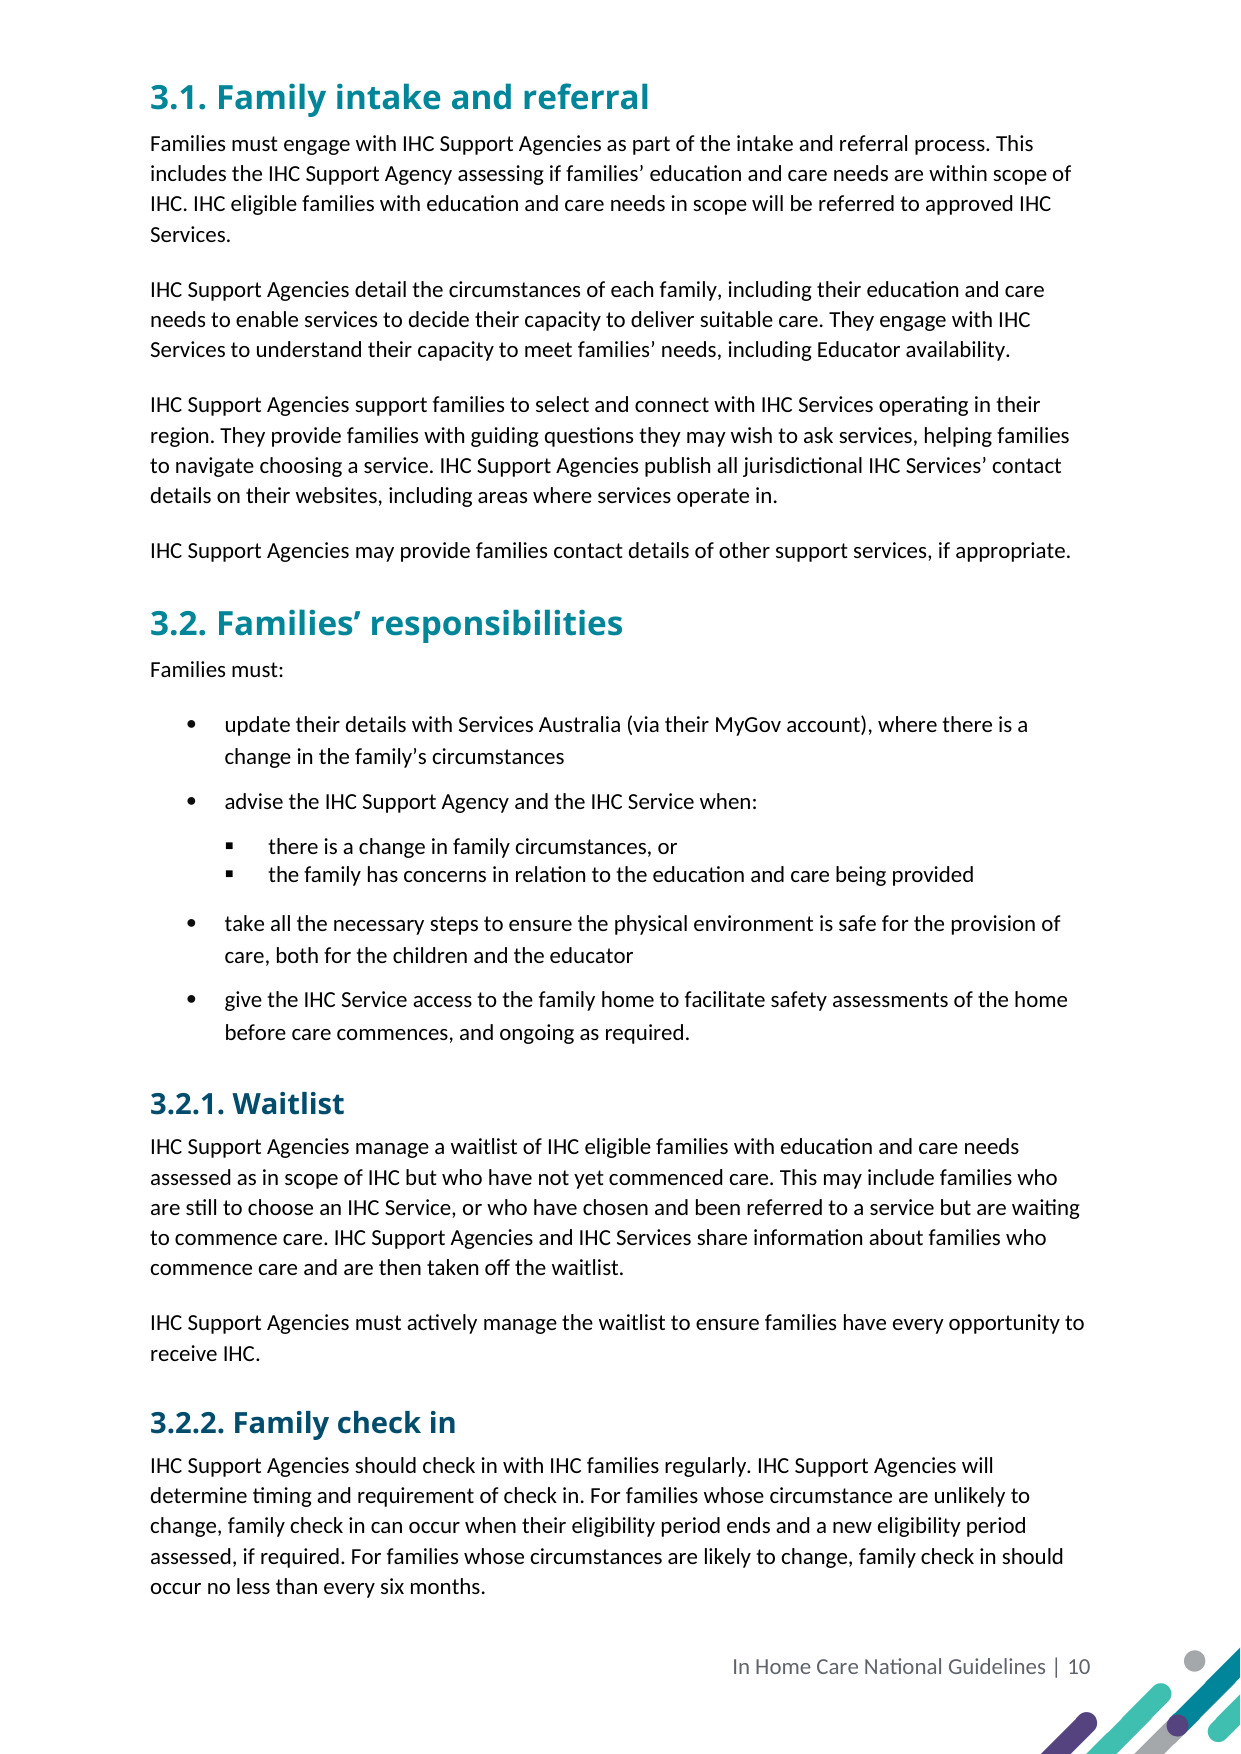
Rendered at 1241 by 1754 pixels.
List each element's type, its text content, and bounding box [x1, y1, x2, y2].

list give the IHC Service access to the family home to facilitate safety assessments of the home before care commences, and ongoing as required. [187, 986, 1090, 1046]
subtitle 3.1. Family intake and referral [150, 74, 1090, 119]
list update their details with Services Australia (via their MyGov account), where there is a change in the family’s circumstances [187, 710, 1090, 771]
text Families must: [150, 655, 1090, 683]
text Families must engage with IHC Support Agencies as part of the intake and referral process. This includes the IHC Support Agency assessing if families’ education and care needs are within scope of IHC. IHC eligible families with education and care needs in scope will be referred to approved IHC Services. [150, 129, 1090, 248]
text IHC Support Agencies support families to select and connect with IHC Services operating in their region. They provide families with guiding questions they may wish to ask services, helping families to navigate choosing a service. IHC Support Agencies publish all jurisdictional IHC Services’ contact details on their websites, including areas where services operate in. [150, 391, 1090, 509]
list advise the IHC Support Agency and the IHC Service when: [187, 787, 1090, 815]
list the family has concerns in relation to the education and care being provided [224, 860, 1090, 888]
picture [1040, 1647, 1241, 1754]
text IHC Support Agencies should check in with IHC families regularly. IHC Support Agencies will determine timing and requirement of check in. For families whose circumstance are unlikely to change, family check in can occur when their eligibility period ends and a new eligibility period assessed, if required. For families whose circumstances are likely to change, family check in should occur no less than every six months. [150, 1451, 1090, 1600]
list there is a change in family circumstances, or [224, 832, 1090, 860]
text IHC Support Agencies must actively manage the waitlist to ensure families have every opportunity to receive IHC. [150, 1308, 1090, 1367]
text IHC Support Agencies may provide families contact details of other support services, if appropriate. [150, 536, 1090, 564]
list take all the necessary steps to ensure the physical environment is safe for the provision of care, both for the children and the educator [187, 909, 1090, 969]
subtitle 3.2.2. Family check in [150, 1402, 1090, 1442]
subtitle 3.2.1. Waitlist [150, 1083, 1090, 1123]
text IHC Support Agencies detail the circumstances of each family, including their education and care needs to enable services to decide their capacity to deliver suitable care. They engage with IHC Services to understand their capacity to meet families’ needs, including Educator availability. [150, 275, 1090, 363]
subtitle 3.2. Families’ responsibilities [150, 600, 1090, 645]
text IHC Support Agencies manage a waitlist of IHC eligible families with education and care needs assessed as in scope of IHC but who have not yet commenced care. This may include families who are still to choose an IHC Service, or who have chosen and been referred to a service but are waiting to commence care. IHC Support Agencies and IHC Services share information about families who commence care and are then taken off the waitlist. [150, 1132, 1090, 1281]
